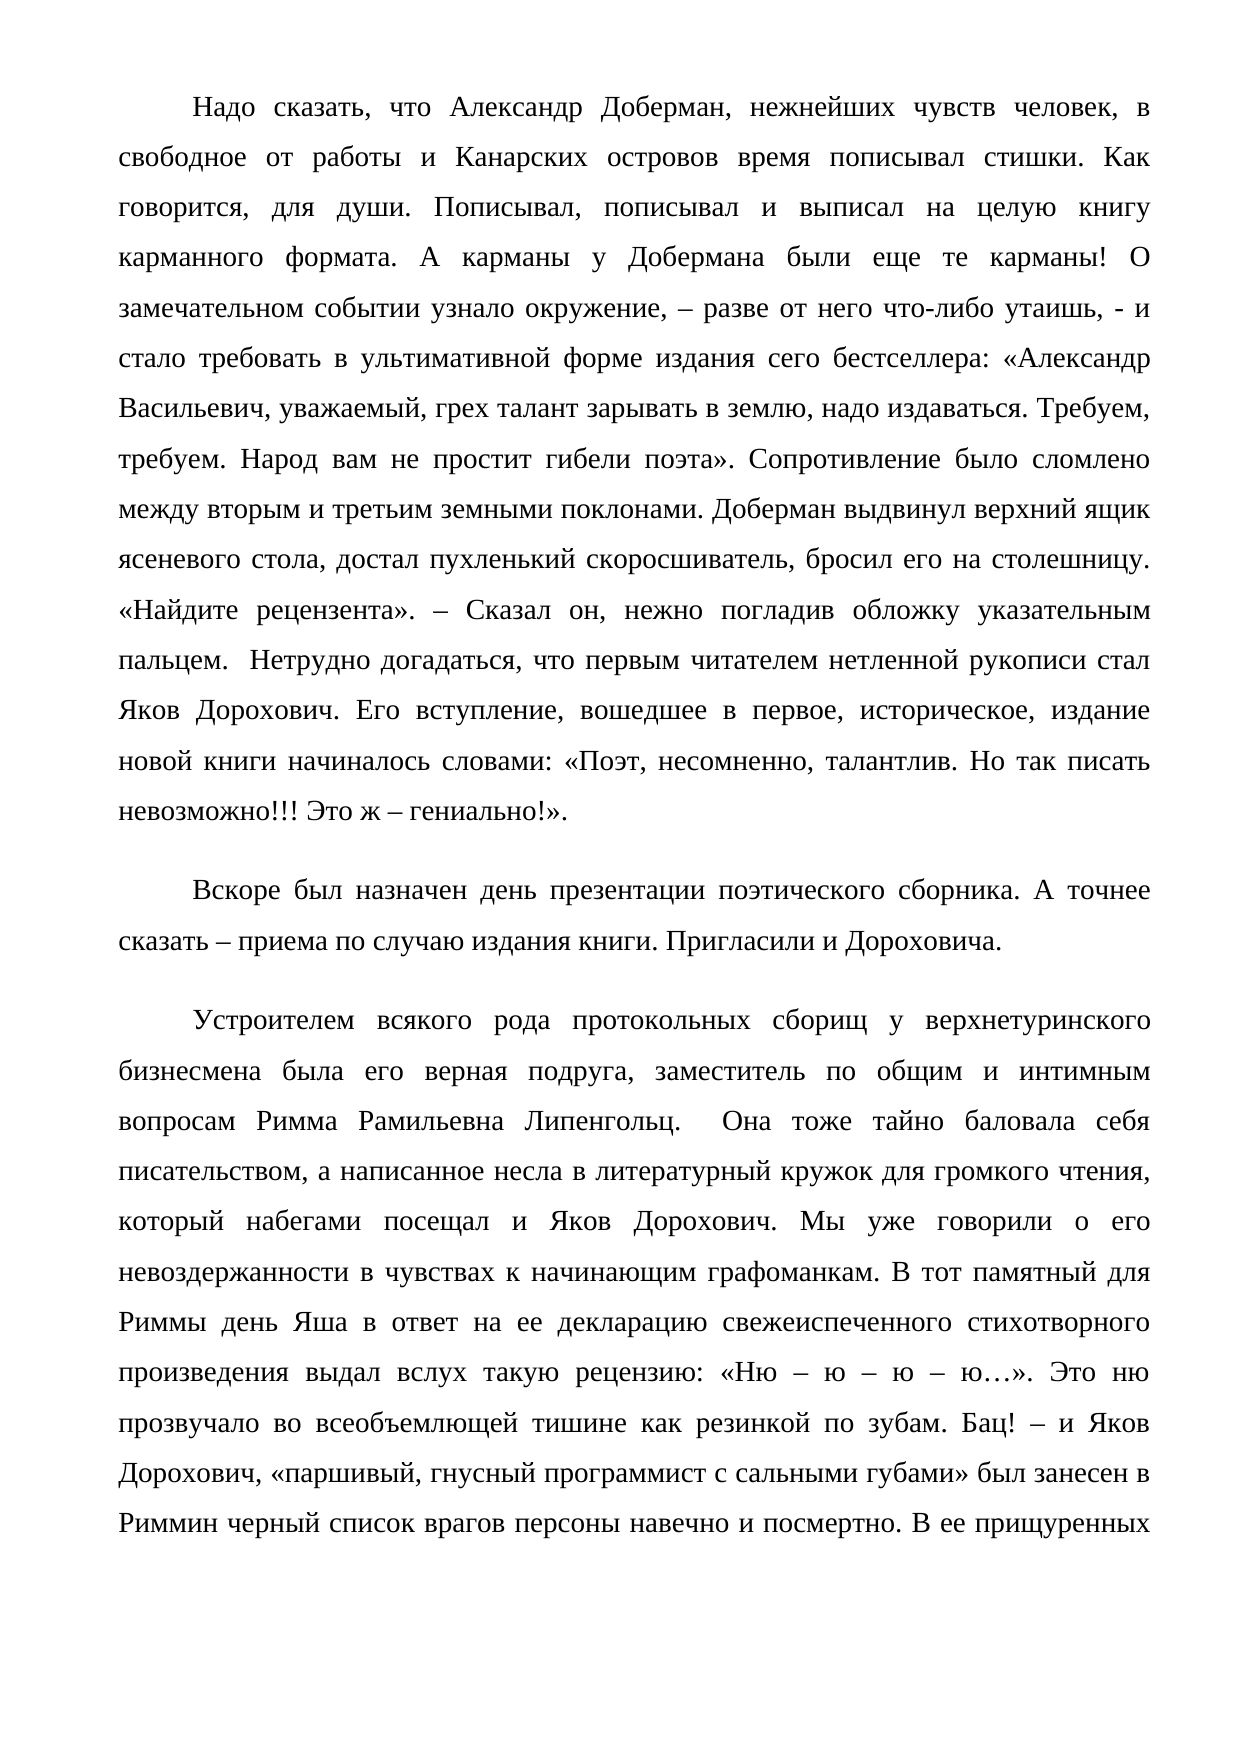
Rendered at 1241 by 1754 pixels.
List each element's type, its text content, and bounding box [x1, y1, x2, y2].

text Вскоре был назначен день презентации поэтического сборника. А точнее сказать – приема по случаю издания книги. Пригласили и Дороховича. [118, 872, 1152, 956]
text Надо сказать, что Александр Доберман, нежнейших чувств человек, в свободное от работы и Канарских островов время пописывал стишки. Как говорится, для души. Пописывал, пописывал и выписал на целую книгу карманного формата. А карманы у Добермана были еще те карманы! О замечательном событии узнало окружение, – разве от него что-либо утаишь, - и стало требовать в ультимативной форме издания сего бестселлера: «Александр Васильевич, уважаемый, грех талант зарывать в землю, надо издаваться. Требуем, требуем. Народ вам не простит гибели поэта». Сопротивление было сломлено между вторым и третьим земными поклонами. Доберман выдвинул верхний ящик ясеневого стола, достал пухленький скоросшиватель, бросил его на столешницу. «Найдите рецензента». – Сказал он, нежно погладив обложку указательным пальцем. Нетрудно догадаться, что первым читателем нетленной рукописи стал Яков Дорохович. Его вступление, вошедшее в первое, историческое, издание новой книги начиналось словами: «Поэт, несомненно, талантлив. Но так писать невозможно!!! Это ж – гениально!». [118, 89, 1152, 827]
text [118, 1002, 1152, 1539]
